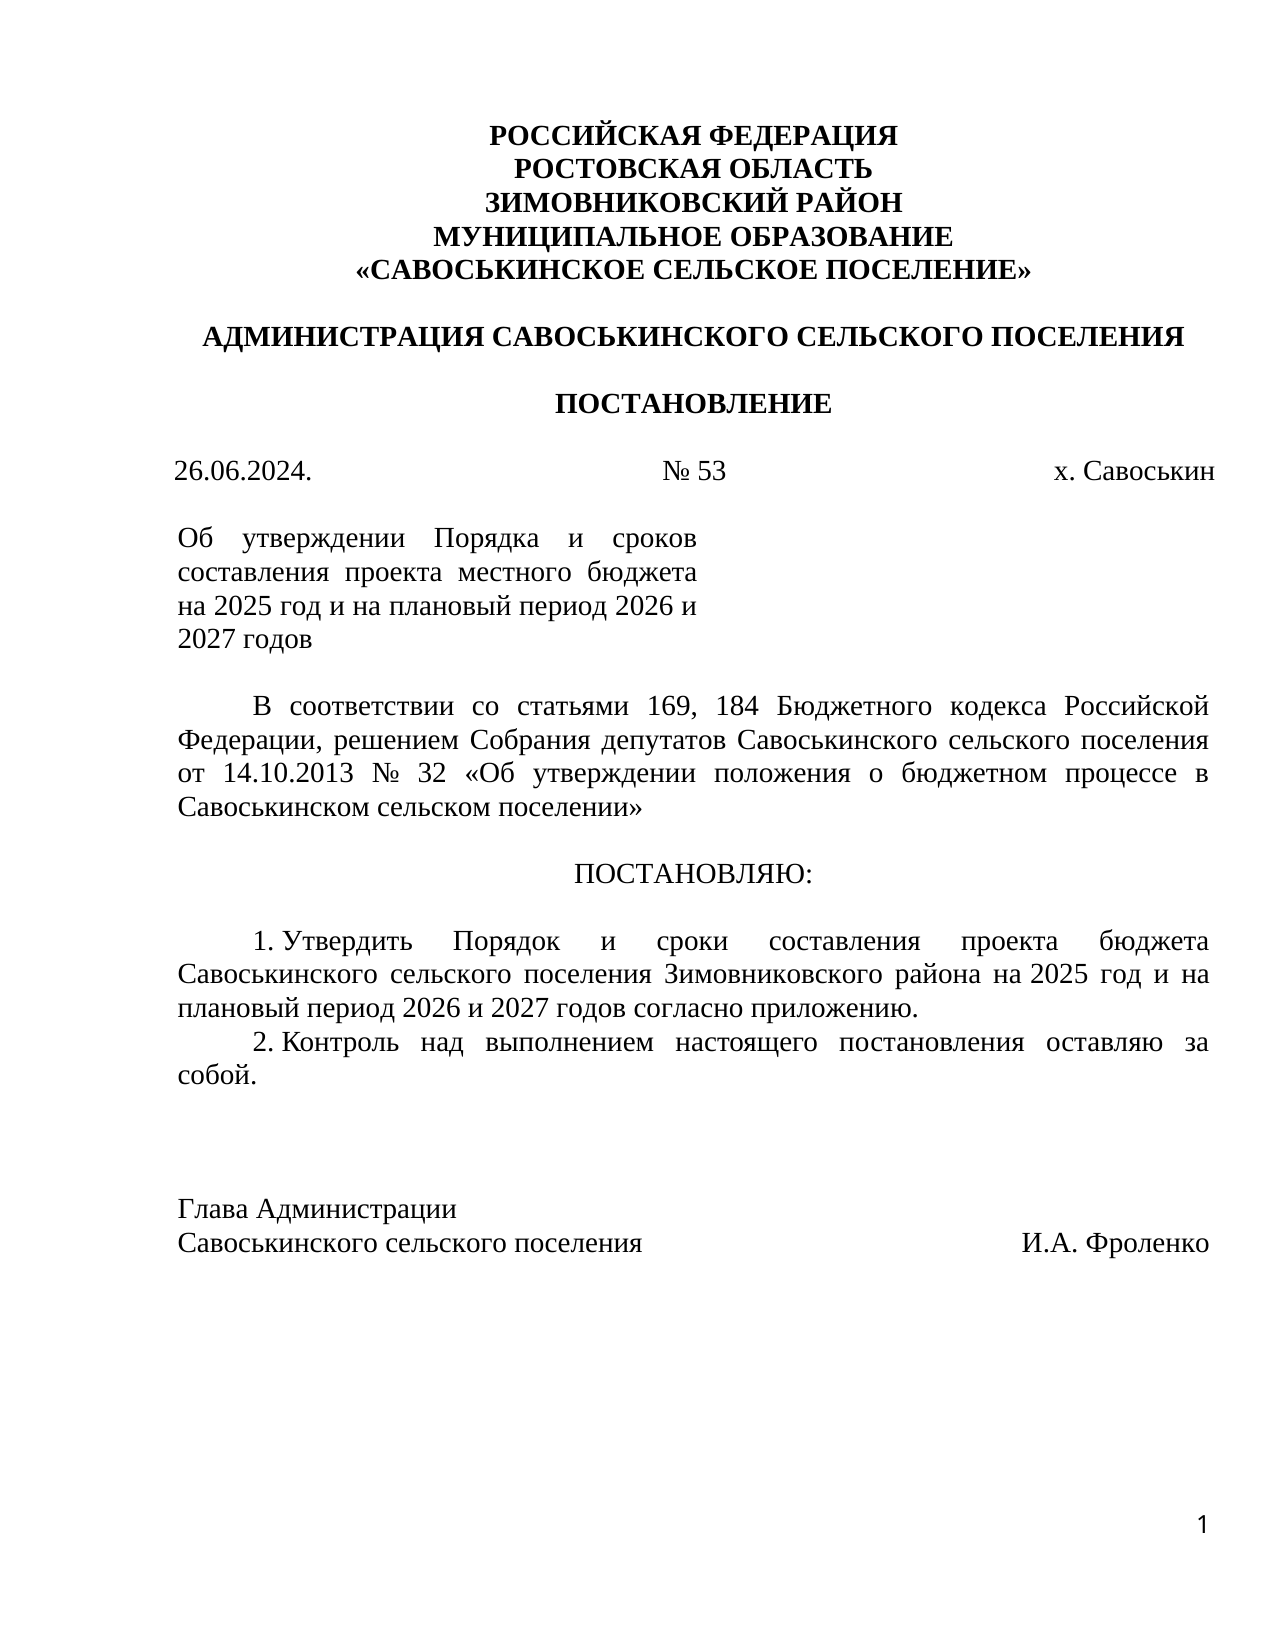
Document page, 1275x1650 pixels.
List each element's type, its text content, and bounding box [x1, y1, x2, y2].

text ПОСТАНОВЛЯЮ: [177, 856, 1210, 889]
text 2. Контроль над выполнением настоящего постановления оставляю за собой. [177, 1024, 1210, 1091]
text «САВОСЬКИНСКОЕ СЕЛЬСКОЕ ПОСЕЛЕНИЕ» [177, 252, 1210, 286]
table_header х. Савоськин [753, 454, 1226, 487]
text РОССИЙСКАЯ ФЕДЕРАЦИЯ [177, 118, 1210, 152]
text МУНИЦИПАЛЬНОЕ ОБРАЗОВАНИЕ [177, 219, 1210, 252]
text ПОСТАНОВЛЕНИЕ [177, 386, 1210, 420]
text РОСТОВСКАЯ ОБЛАСТЬ [177, 152, 1210, 185]
text АДМИНИСТРАЦИЯ САВОСЬКИНСКОГО СЕЛЬСКОГО ПОСЕЛЕНИЯ [177, 319, 1210, 353]
text 1. Утвердить Порядок и сроки составления проекта бюджета Савоськинского сельского поселения Зимовниковского района на 2025 год и на плановый период 2026 и 2027 годов согласно приложению. [177, 923, 1210, 1024]
table_header 26.06.2024. [163, 454, 635, 487]
text ЗИМОВНИКОВСКИЙ РАЙОН [177, 185, 1210, 219]
text В соответствии со статьями 169, 184 Бюджетного кодекса Российской Федерации, решением Собрания депутатов Савоськинского сельского поселения от 14.10.2013 № 32 «Об утверждении положения о бюджетном процессе в Савоськинском сельском поселении» [177, 688, 1210, 822]
table_header Об утверждении Порядка и сроков составления проекта местного бюджета на 2025 год и на плановый период 2026 и 2027 годов [166, 521, 709, 655]
text Савоськинского сельского поселения И.А. Фроленко [177, 1225, 1210, 1258]
text Глава Администрации [177, 1191, 1210, 1225]
table_header № 53 [635, 454, 753, 487]
